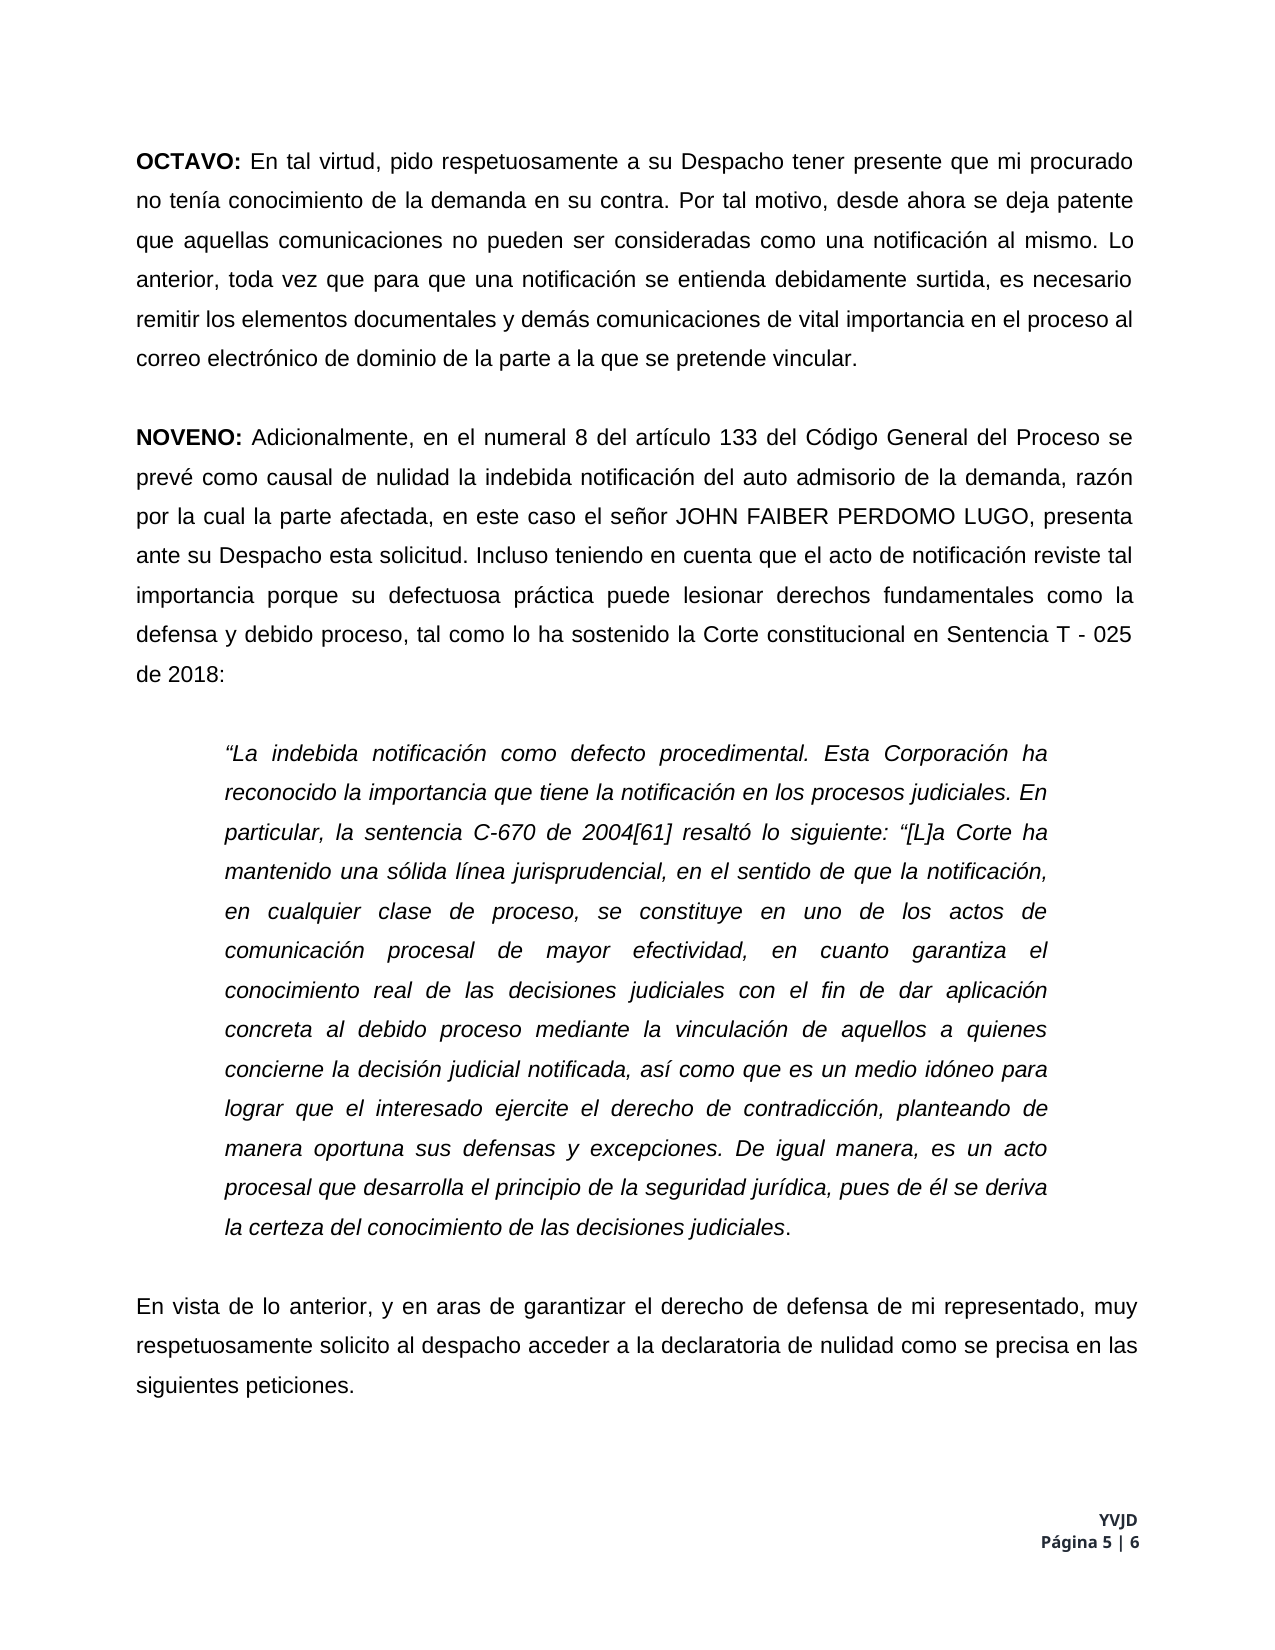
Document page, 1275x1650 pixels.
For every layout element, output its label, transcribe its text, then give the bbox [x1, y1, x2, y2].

text “La indebida notificación como defecto procedimental. Esta Corporación ha reconocido la importancia que tiene la notificación en los procesos judiciales. En particular, la sentencia C-670 de 2004[61] resaltó lo siguiente: “[L]a Corte ha mantenido una sólida línea jurisprudencial, en el sentido de que la notificación, en cualquier clase de proceso, se constituye en uno de los actos de comunicación procesal de mayor efectividad, en cuanto garantiza el conocimiento real de las decisiones judiciales con el fin de dar aplicación concreta al debido proceso mediante la vinculación de aquellos a quienes concierne la decisión judicial notificada, así como que es un medio idóneo para lograr que el interesado ejercite el derecho de contradicción, planteando de manera oportuna sus defensas y excepciones. De igual manera, es un acto procesal que desarrolla el principio de la seguridad jurídica, pues de él se deriva la certeza del conocimiento de las decisiones judiciales. [224, 740, 1051, 1240]
text NOVENO: Adicionalmente, en el numeral 8 del artículo 133 del Código General del Proceso se prevé como causal de nulidad la indebida notificación del auto admisorio de la demanda, razón por la cual la parte afectada, en este caso el señor JOHN FAIBER PERDOMO LUGO, presenta ante su Despacho esta solicitud. Incluso teniendo en cuenta que el acto de notificación reviste tal importancia porque su defectuosa práctica puede lesionar derechos fundamentales como la defensa y debido proceso, tal como lo ha sostenido la Corte constitucional en Sentencia T - 025 de 2018: [136, 424, 1134, 687]
text En vista de lo anterior, y en aras de garantizar el derecho de defensa de mi representado, muy respetuosamente solicito al despacho acceder a la declaratoria de nulidad como se precisa en las siguientes peticiones. [136, 1293, 1139, 1398]
text OCTAVO: En tal virtud, pido respetuosamente a su Despacho tener presente que mi procurado no tenía conocimiento de la demanda en su contra. Por tal motivo, desde ahora se deja patente que aquellas comunicaciones no pueden ser consideradas como una notificación al mismo. Lo anterior, toda vez que para que una notificación se entienda debidamente surtida, es necesario remitir los elementos documentales y demás comunicaciones de vital importancia en el proceso al correo electrónico de dominio de la parte a la que se pretende vincular. [136, 148, 1134, 371]
